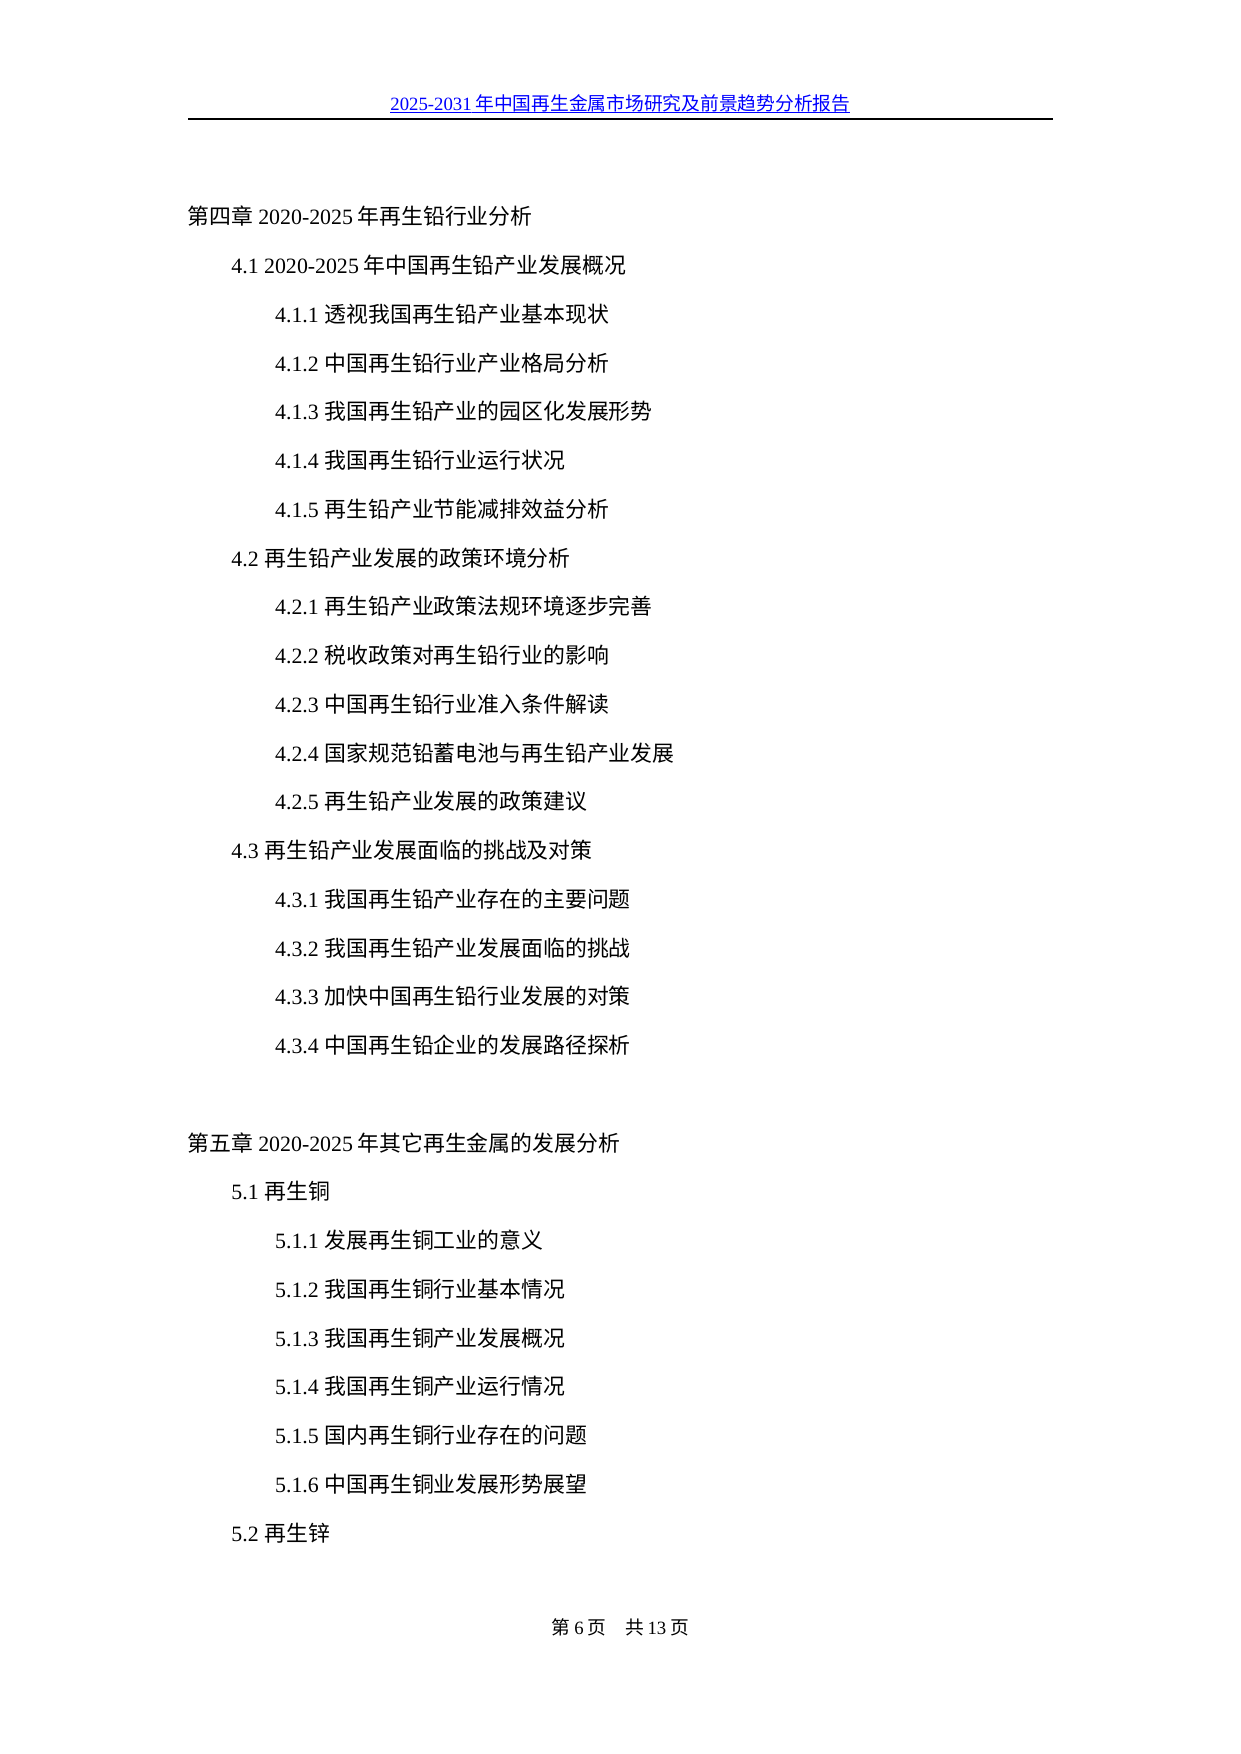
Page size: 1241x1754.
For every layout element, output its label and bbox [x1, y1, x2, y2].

text [187, 150, 1053, 1548]
